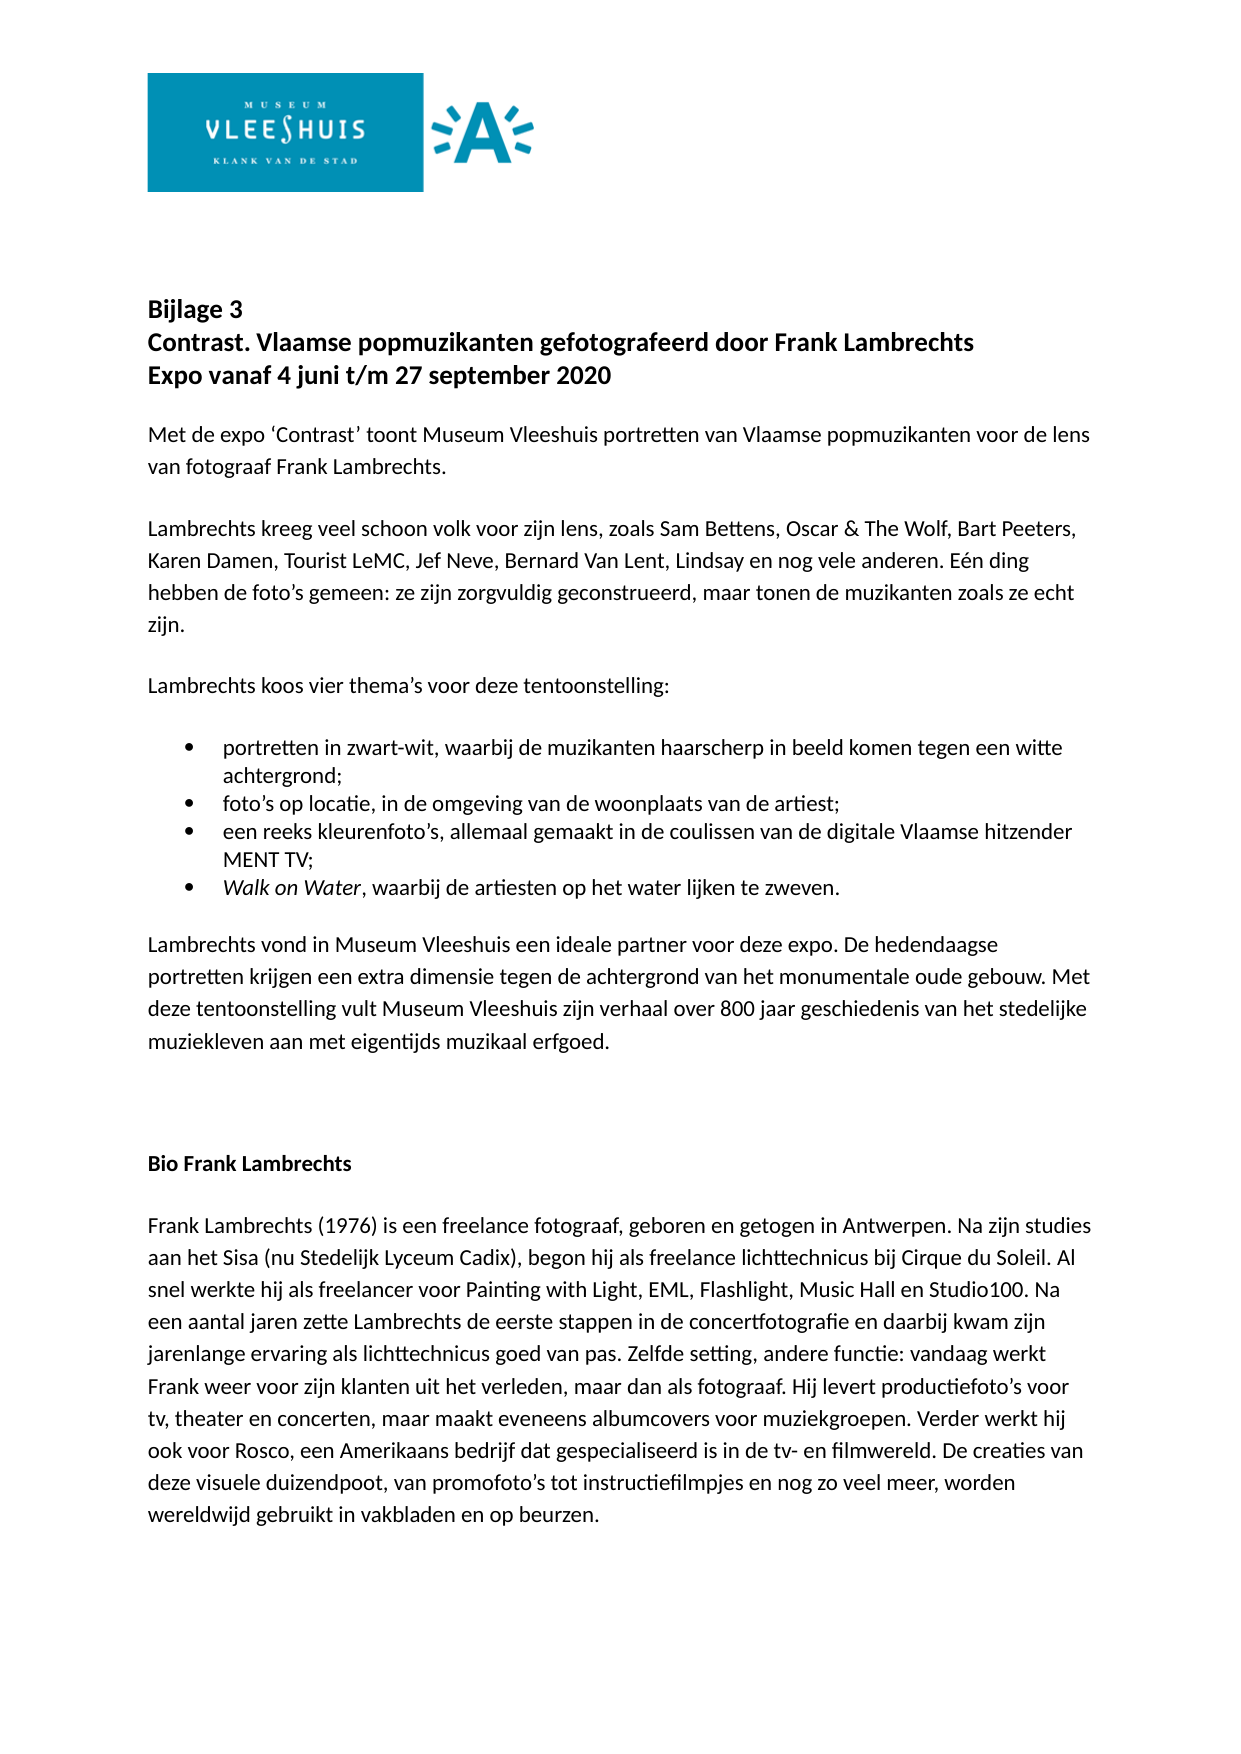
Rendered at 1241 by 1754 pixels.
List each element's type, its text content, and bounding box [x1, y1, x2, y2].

picture [353, 120, 364, 139]
picture [264, 120, 274, 139]
picture [245, 120, 256, 139]
text Met de expo ‘Contrast’ toont Museum Vleeshuis portretten van Vlaamse popmuzikanten voor de lens van fotograaf Frank Lambrechts. [148, 420, 1093, 480]
text Bio Frank Lambrechts [148, 1149, 1093, 1177]
picture [284, 115, 291, 140]
picture [207, 120, 219, 138]
text Expo vanaf 4 juni t/m 27 september 2020 [148, 358, 1093, 391]
picture [300, 120, 312, 138]
text Frank Lambrechts (1976) is een freelance fotograaf, geboren en getogen in Antwerpen. Na zĳn studies aan het Sisa (nu Stedelĳk Lyceum Cadix), begon hĳ als freelance lichttechnicus bĳ Cirque du Soleil. Al snel werkte hĳ als freelancer voor Painting with Light, EML, Flashlight, Music Hall en Studio100. Na een aantal jaren zette Lambrechts de eerste stappen in de concertfotografie en daarbij kwam zijn jarenlange ervaring als lichttechnicus goed van pas. Zelfde setting, andere functie: vandaag werkt Frank weer voor zijn klanten uit het verleden, maar dan als fotograaf. Hij levert productiefoto’s voor tv, theater en concerten, maar maakt eveneens albumcovers voor muziekgroepen. Verder werkt hij ook voor Rosco, een Amerikaans bedrijf dat gespecialiseerd is in de tv- en filmwereld. De creaties van deze visuele duizendpoot, van promofoto’s tot instructiefilmpjes en nog zo veel meer, worden wereldwĳd gebruikt in vakbladen en op beurzen. [148, 1211, 1093, 1528]
picture [227, 120, 238, 139]
list foto’s op locatie, in de omgeving van de woonplaats van de artiest; [185, 789, 1093, 817]
picture [423, 73, 542, 192]
text Lambrechts vond in Museum Vleeshuis een ideale partner voor deze expo. De hedendaagse portretten krijgen een extra dimensie tegen de achtergrond van het monumentale oude gebouw. Met deze tentoonstelling vult Museum Vleeshuis zijn verhaal over 800 jaar geschiedenis van het stedelijke muziekleven aan met eigentijds muzikaal erfgoed. [148, 930, 1093, 1055]
text Lambrechts kreeg veel schoon volk voor zijn lens, zoals Sam Bettens, Oscar & The Wolf, Bart Peeters, Karen Damen, Tourist LeMC, Jef Neve, Bernard Van Lent, Lindsay en nog vele anderen. Eén ding hebben de foto’s gemeen: ze zijn zorgvuldig geconstrueerd, maar tonen de muzikanten zoals ze echt zijn. [148, 514, 1093, 638]
picture [320, 120, 332, 139]
list portretten in zwart-wit, waarbij de muzikanten haarscherp in beeld komen tegen een witte achtergrond; [185, 733, 1093, 789]
list een reeks kleurenfoto’s, allemaal gemaakt in de coulissen van de digitale Vlaamse hitzender MENT TV; [185, 817, 1093, 873]
text Bijlage 3 Contrast. Vlaamse popmuzikanten gefotografeerd door Frank Lambrechts [148, 292, 1093, 358]
list Walk on Water, waarbij de artiesten op het water lijken te zweven. [185, 873, 1093, 901]
picture [318, 102, 325, 108]
text Lambrechts koos vier thema’s voor deze tentoonstelling: [148, 672, 1093, 699]
picture [340, 120, 346, 139]
